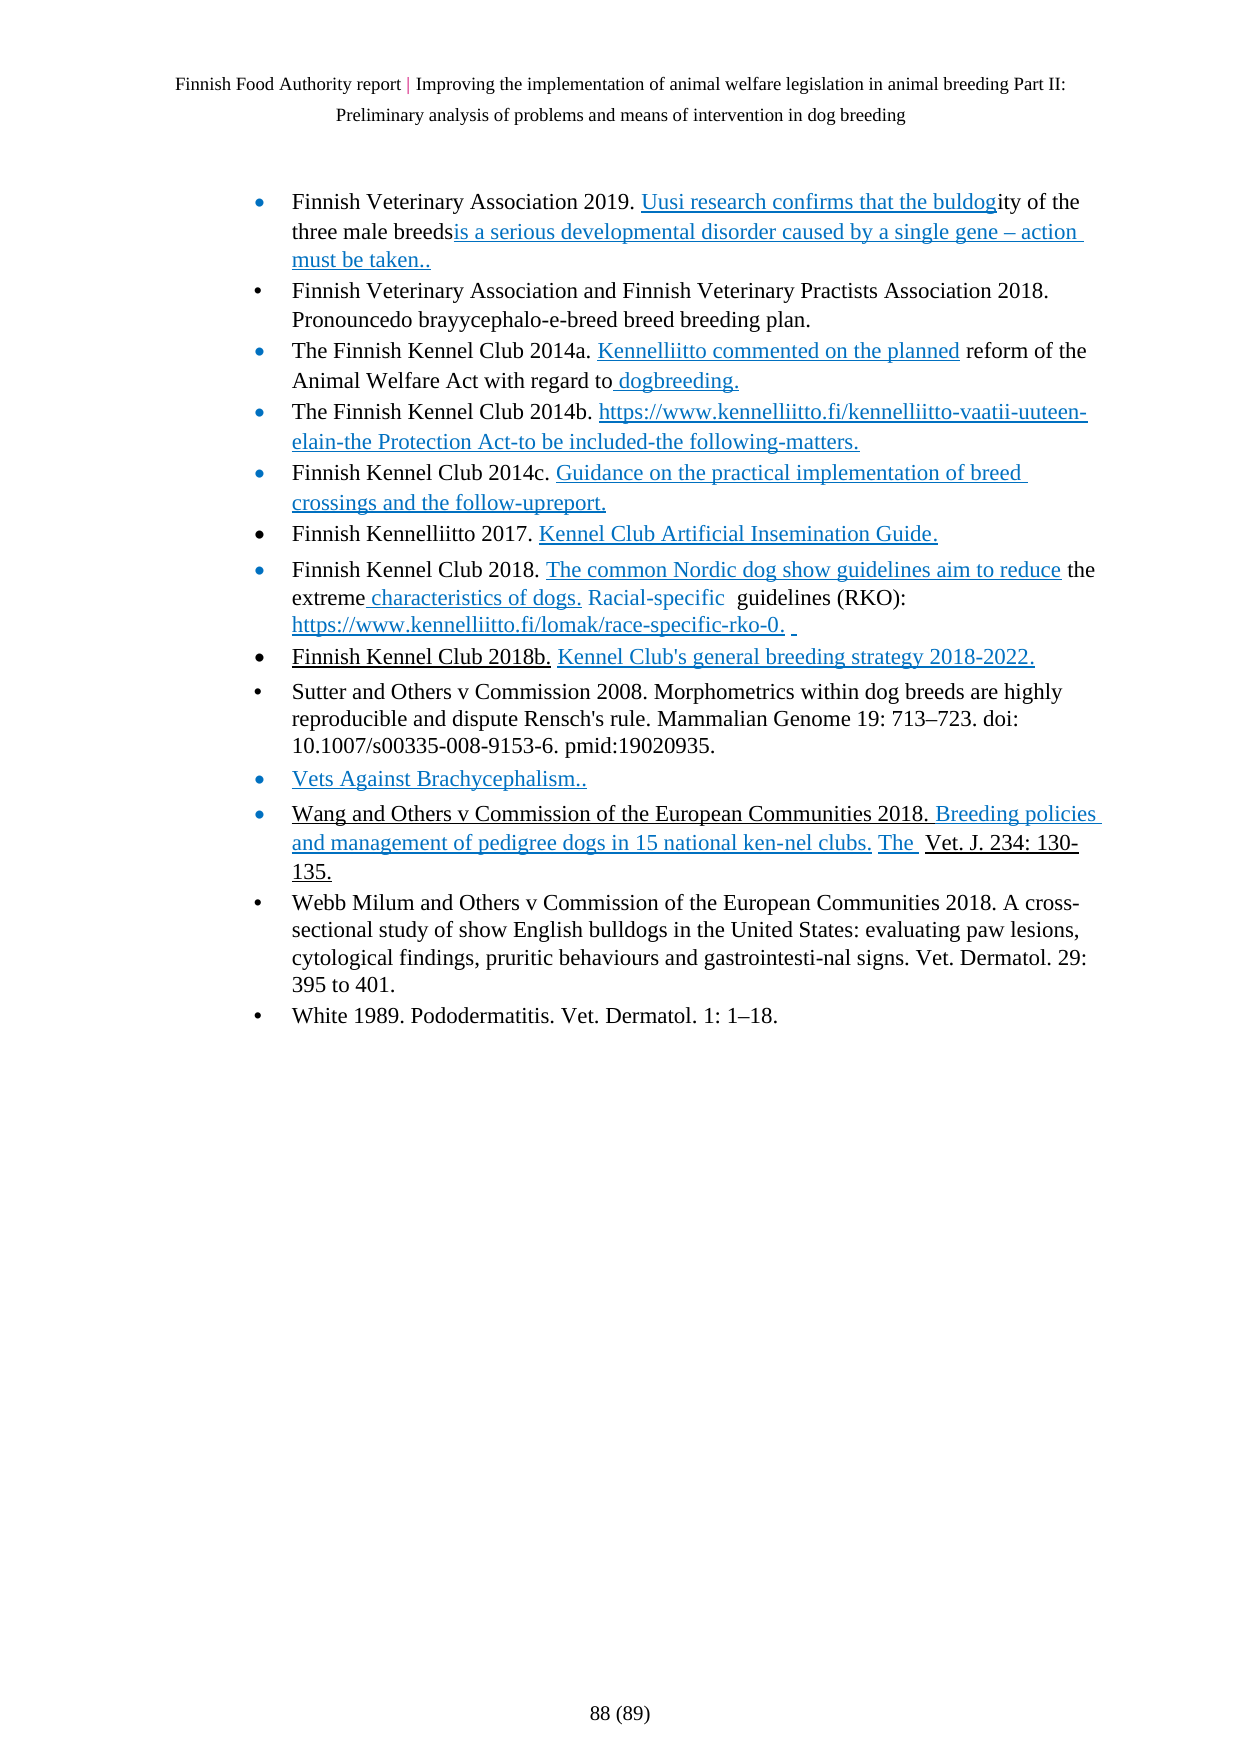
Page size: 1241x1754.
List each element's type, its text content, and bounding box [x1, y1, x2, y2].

list Webb Milum and Others v Commission of the European Communities 2018. A cross-sectional study of show English bulldogs in the United States: evaluating paw lesions, cytological findings, pruritic behaviours and gastrointesti-nal signs. Vet. Dermatol. 29: 395 to 401. [254, 889, 1114, 997]
text 88 (89) [150, 1701, 1089, 1725]
list Finnish Kennel Club 2014c. Guidance on the practical implementation of breed crossings and the follow-upreport. [254, 458, 1098, 515]
list Finnish Veterinary Association 2019. Uusi research confirms that the buldogity of the three male breedsis a serious developmental disorder caused by a single gene – action must be taken.. [254, 187, 1114, 273]
list The Finnish Kennel Club 2014b. https://www.kennelliitto.fi/kennelliitto-vaatii-uuteen-elain-the Protection Act-to be included-the following-matters. [254, 397, 1110, 454]
list Wang and Others v Commission of the European Communities 2018. Breeding policies and management of pedigree dogs in 15 national ken-nel clubs. The Vet. J. 234: 130-135. [254, 799, 1114, 884]
list White 1989. Pododermatitis. Vet. Dermatol. 1: 1–18. [254, 1002, 1117, 1028]
list Finnish Veterinary Association and Finnish Veterinary Practists Association 2018. Pronouncedo brayycephalo-e-breed breed breeding plan. [254, 277, 1108, 332]
list The Finnish Kennel Club 2014a. Kennelliitto commented on the planned reform of the Animal Welfare Act with regard to dogbreeding. [254, 336, 1106, 393]
list Finnish Kennelliitto 2017. Kennel Club Artificial Insemination Guide. [254, 519, 1117, 547]
text Finnish Food Authority report | Improving the implementation of animal welfare legislation in animal breeding Part II: Preliminary analysis of problems and means of intervention in dog breeding [150, 72, 1092, 125]
list Finnish Kennel Club 2018. The common Nordic dog show guidelines aim to reduce the extreme characteristics of dogs. Racial-specific guidelines (RKO): https://www.kennelliitto.fi/lomak/race-specific-rko-0. [254, 555, 1117, 638]
list Vets Against Brachycephalism.. [254, 764, 1117, 792]
list Finnish Kennel Club 2018b. Kennel Club's general breeding strategy 2018-2022. [254, 642, 1117, 671]
list Sutter and Others v Commission 2008. Morphometrics within dog breeds are highly reproducible and dispute Rensch's rule. Mammalian Genome 19: 713–723. doi: 10.1007/s00335-008-9153-6. pmid:19020935. [254, 678, 1104, 759]
